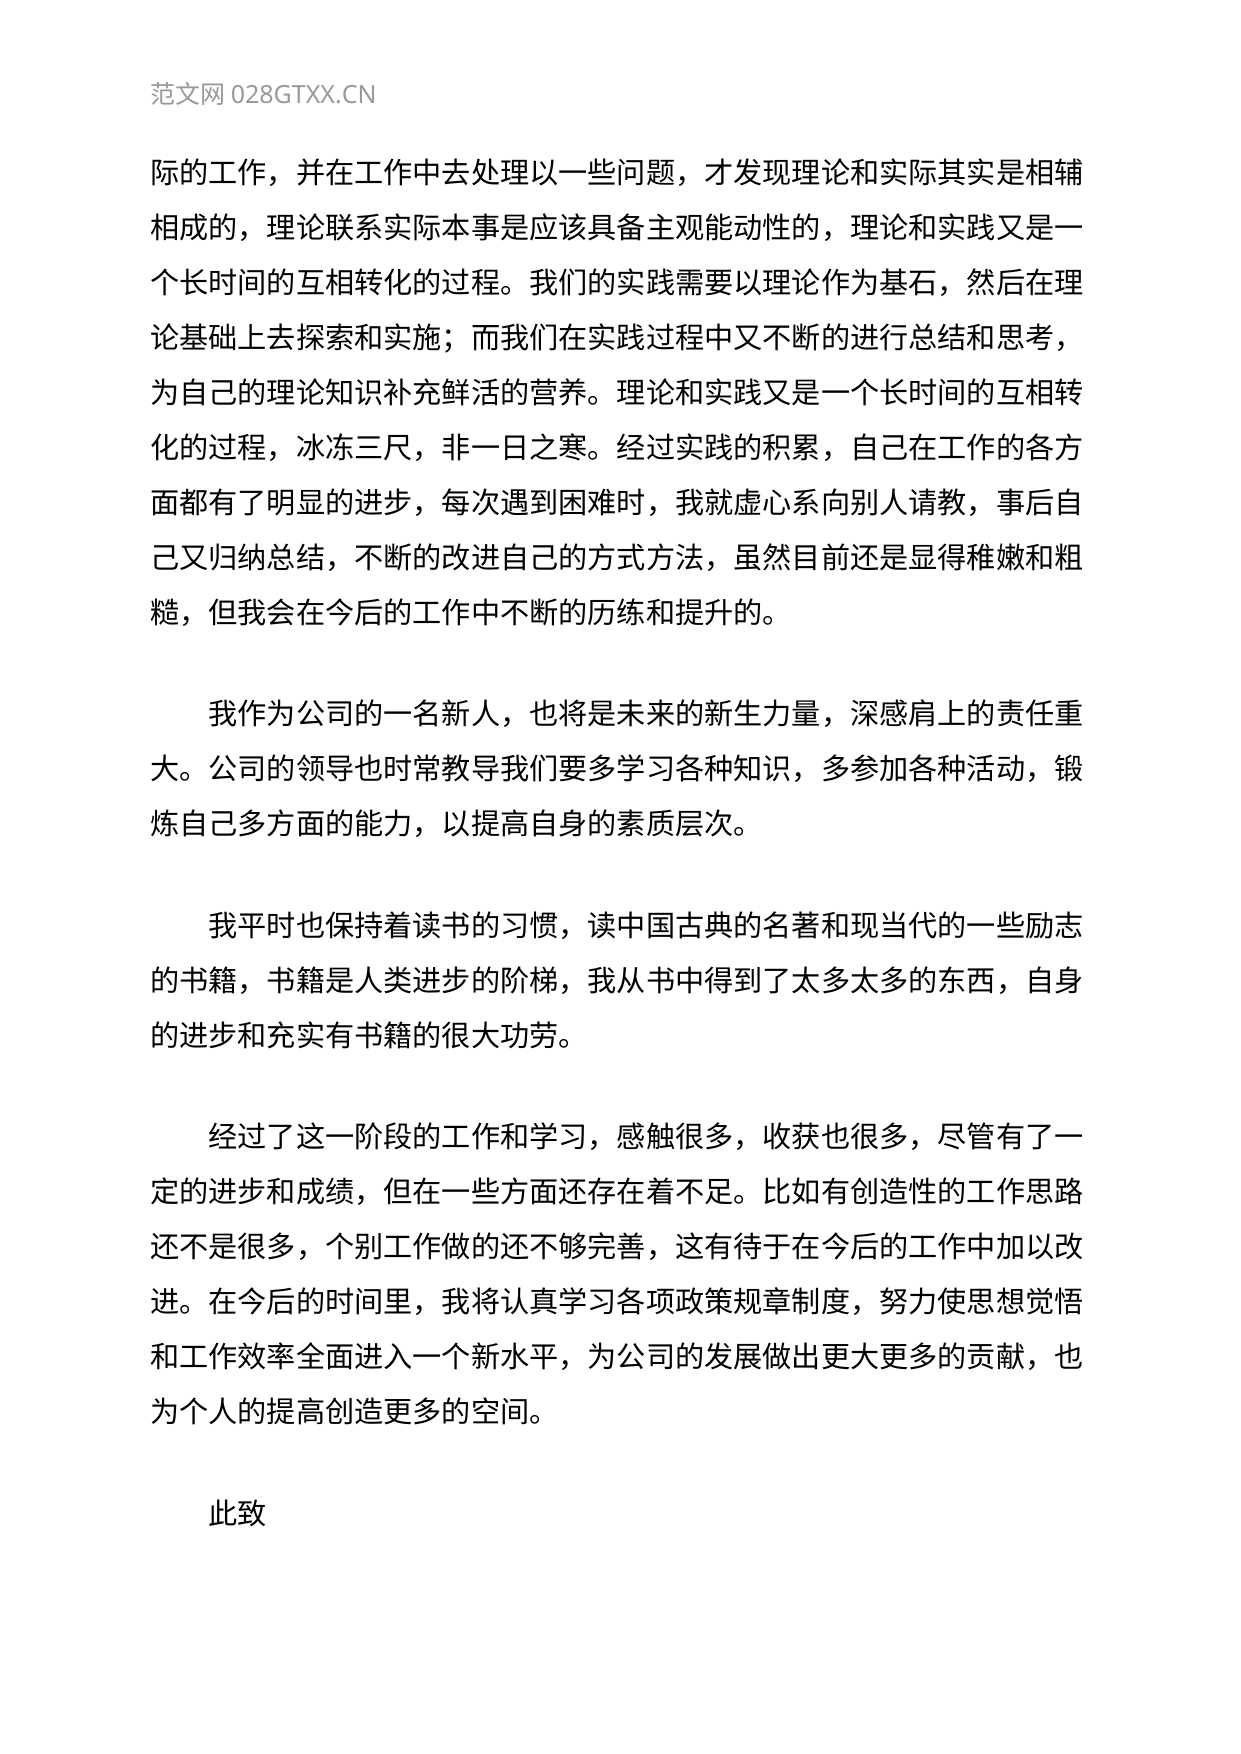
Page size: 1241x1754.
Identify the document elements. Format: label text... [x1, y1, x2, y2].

text 我作为公司的一名新人，也将是未来的新生力量，深感肩上的责任重大。公司的领导也时常教导我们要多学习各种知识，多参加各种活动，锻炼自己多方面的能力，以提高自身的素质层次。 [150, 691, 1090, 843]
text 此致 [150, 1490, 1090, 1533]
text 经过了这一阶段的工作和学习，感触很多，收获也很多，尽管有了一定的进步和成绩，但在一些方面还存在着不足。比如有创造性的工作思路还不是很多，个别工作做的还不够完善，这有待于在今后的工作中加以改进。在今后的时间里，我将认真学习各项政策规章制度，努力使思想觉悟和工作效率全面进入一个新水平，为公司的发展做出更大更多的贡献，也为个人的提高创造更多的空间。 [150, 1114, 1090, 1431]
text 我平时也保持着读书的习惯，读中国古典的名著和现当代的一些励志的书籍，书籍是人类进步的阶梯，我从书中得到了太多太多的东西，自身的进步和充实有书籍的很大功劳。 [150, 902, 1090, 1054]
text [150, 150, 1090, 631]
